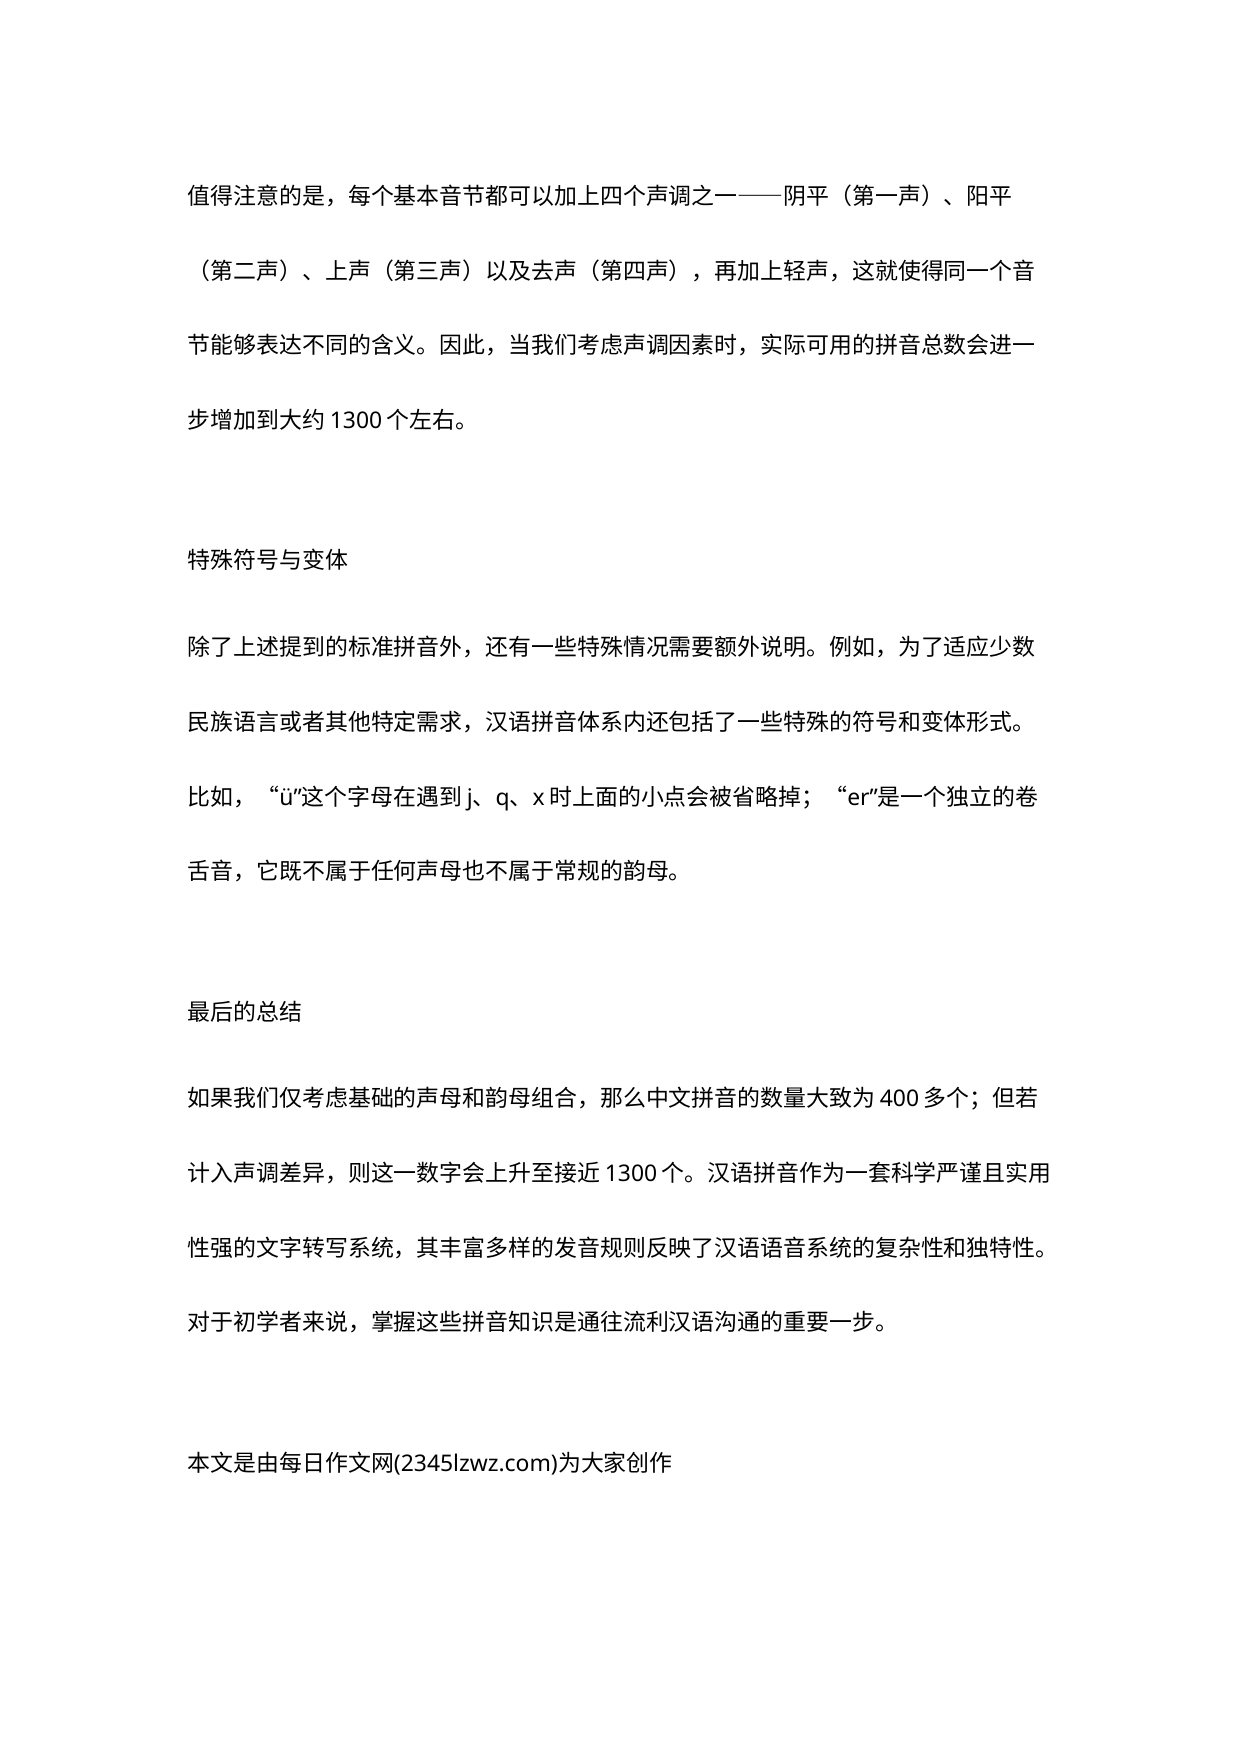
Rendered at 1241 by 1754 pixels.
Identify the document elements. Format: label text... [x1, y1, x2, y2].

text 本文是由每日作文网(2345lzwz.com)为大家创作 [187, 1429, 1053, 1494]
text 最后的总结 [187, 978, 1053, 1043]
text 值得注意的是，每个基本音节都可以加上四个声调之一——阴平（第一声）、阳平（第二声）、上声（第三声）以及去声（第四声），再加上轻声，这就使得同一个音节能够表达不同的含义。因此，当我们考虑声调因素时，实际可用的拼音总数会进一步增加到大约1300个左右。 [187, 162, 1053, 451]
text 特殊符号与变体 [187, 527, 1053, 592]
text 如果我们仅考虑基础的声母和韵母组合，那么中文拼音的数量大致为400多个；但若计入声调差异，则这一数字会上升至接近1300个。汉语拼音作为一套科学严谨且实用性强的文字转写系统，其丰富多样的发音规则反映了汉语语音系统的复杂性和独特性。对于初学者来说，掌握这些拼音知识是通往流利汉语沟通的重要一步。 [187, 1064, 1053, 1353]
text 除了上述提到的标准拼音外，还有一些特殊情况需要额外说明。例如，为了适应少数民族语言或者其他特定需求，汉语拼音体系内还包括了一些特殊的符号和变体形式。比如，“ü”这个字母在遇到j、q、x时上面的小点会被省略掉；“er”是一个独立的卷舌音，它既不属于任何声母也不属于常规的韵母。 [187, 613, 1053, 902]
